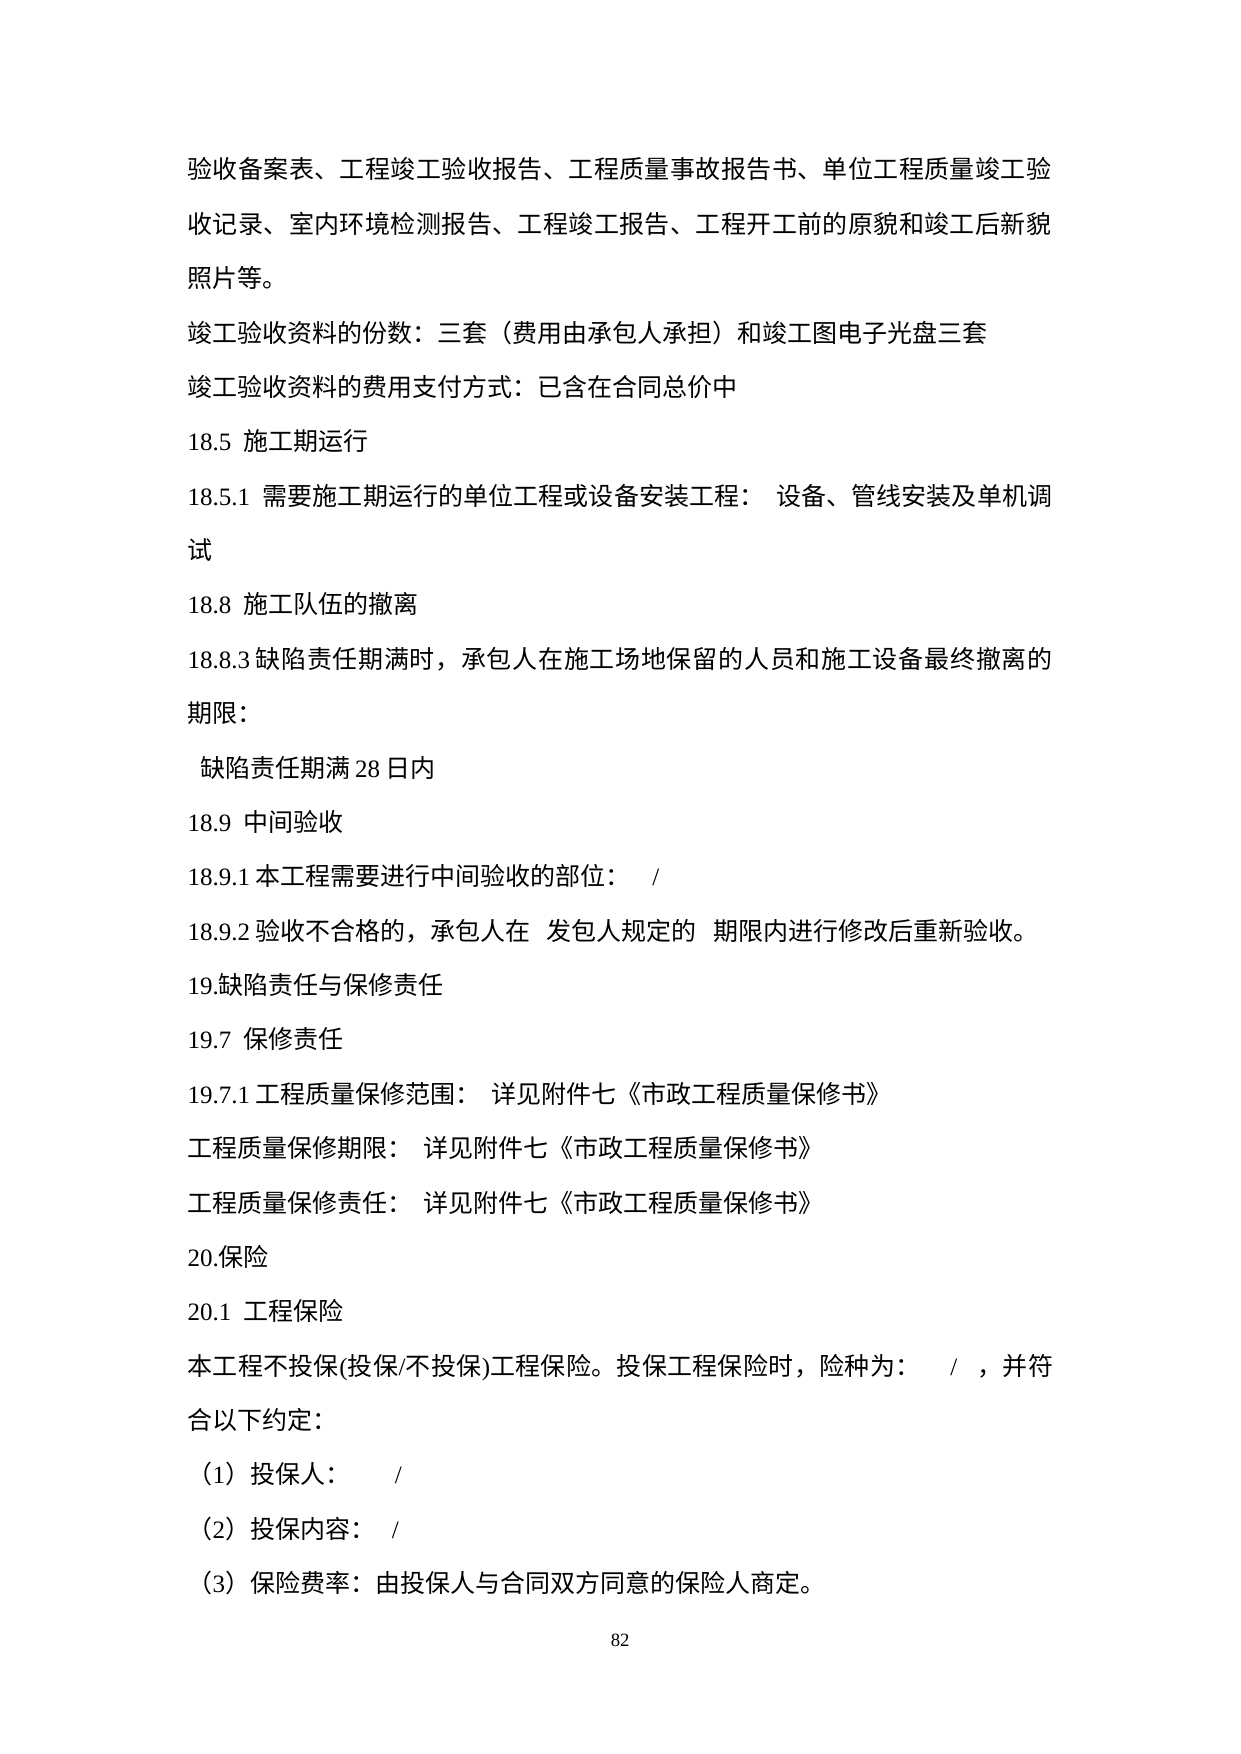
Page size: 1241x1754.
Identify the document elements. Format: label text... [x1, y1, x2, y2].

text 20.1 工程保险 [187, 1292, 1053, 1328]
text 18.5.1 需要施工期运行的单位工程或设备安装工程： 设备、管线安装及单机调试 [187, 476, 1053, 567]
text 18.9.1本工程需要进行中间验收的部位： / [187, 857, 1053, 893]
text 18.9 中间验收 [187, 802, 1053, 839]
text 工程质量保修责任： 详见附件七《市政工程质量保修书》 [187, 1183, 1053, 1219]
text 18.5 施工期运行 [187, 422, 1053, 458]
text 本工程不投保(投保/不投保)工程保险。投保工程保险时，险种为： / ，并符合以下约定： [187, 1346, 1053, 1437]
text 竣工验收资料的份数：三套（费用由承包人承担）和竣工图电子光盘三套 [187, 313, 1053, 349]
text 18.9.2验收不合格的，承包人在 发包人规定的 期限内进行修改后重新验收。 [187, 911, 1053, 947]
text 18.8 施工队伍的撤离 [187, 585, 1053, 621]
text 工程质量保修期限： 详见附件七《市政工程质量保修书》 [187, 1129, 1053, 1165]
text （2）投保内容： / [187, 1509, 1053, 1546]
text 缺陷责任期满28日内 [187, 748, 1053, 784]
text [187, 150, 1053, 295]
text 竣工验收资料的费用支付方式：已含在合同总价中 [187, 367, 1053, 404]
text 18.8.3缺陷责任期满时，承包人在施工场地保留的人员和施工设备最终撤离的期限： [187, 639, 1053, 730]
text 19.7.1工程质量保修范围： 详见附件七《市政工程质量保修书》 [187, 1074, 1053, 1111]
text 19.7 保修责任 [187, 1020, 1053, 1056]
text 19.缺陷责任与保修责任 [187, 966, 1053, 1002]
text （1）投保人： / [187, 1455, 1053, 1491]
text 20.保险 [187, 1237, 1053, 1274]
text （3）保险费率：由投保人与合同双方同意的保险人商定。 [187, 1564, 1053, 1600]
